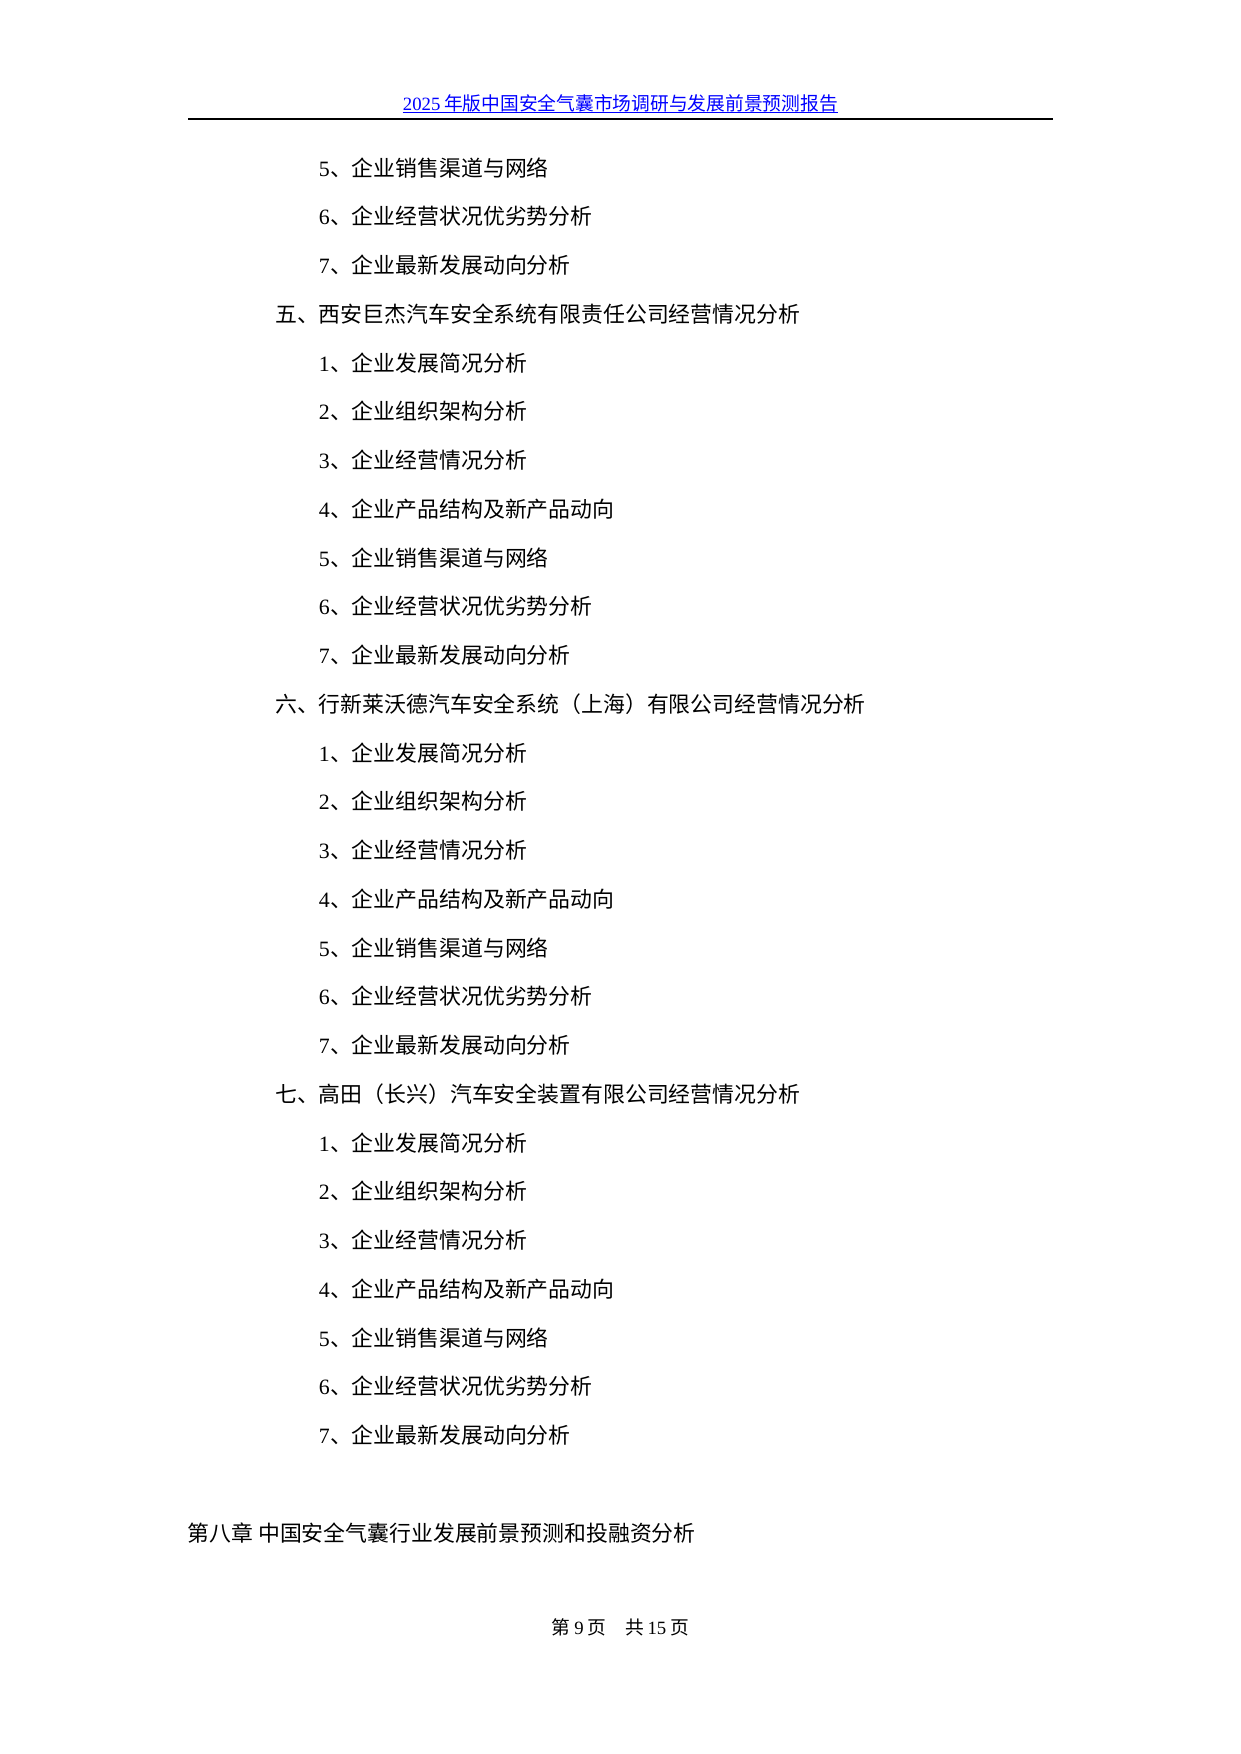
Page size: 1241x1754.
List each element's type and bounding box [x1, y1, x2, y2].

text [187, 150, 1053, 1548]
